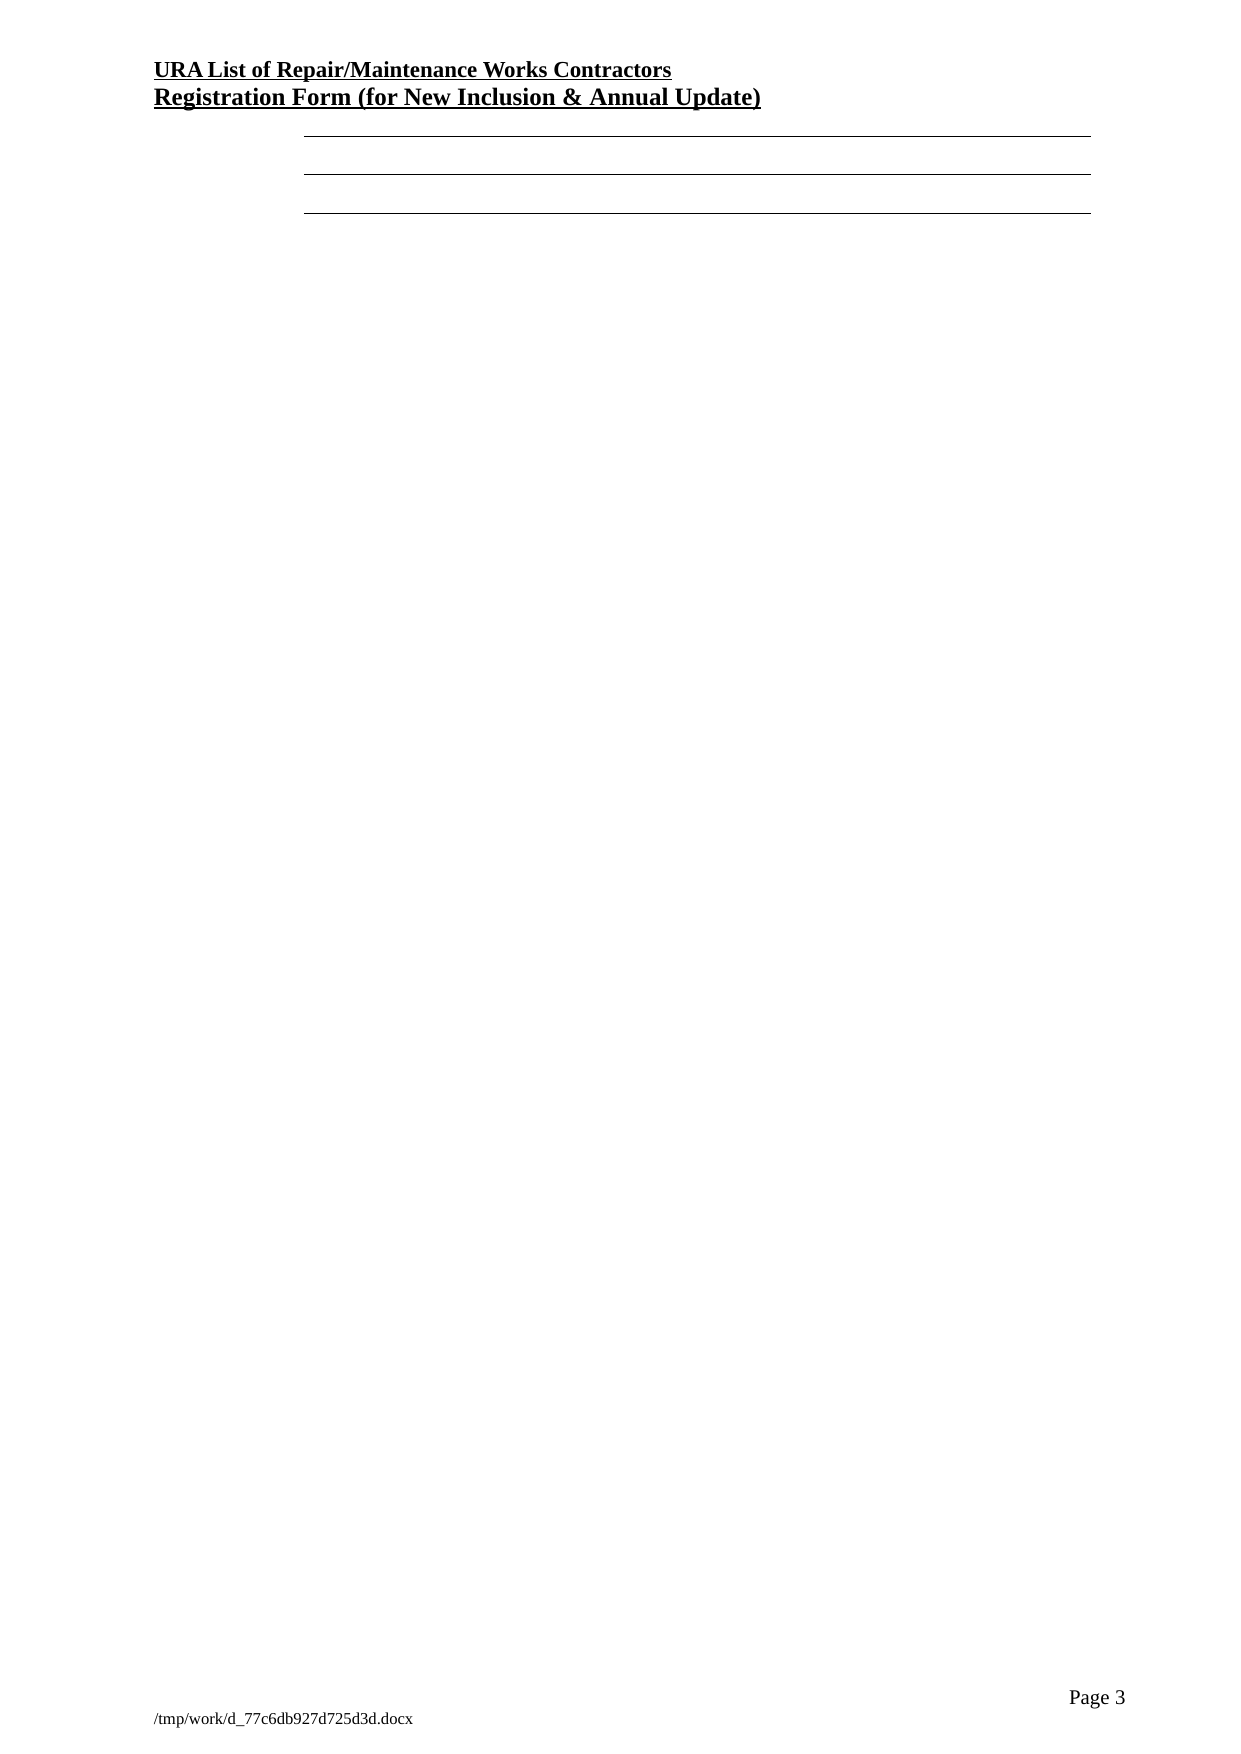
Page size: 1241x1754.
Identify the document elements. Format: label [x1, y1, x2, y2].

table_cell [304, 175, 1091, 213]
table_cell [304, 137, 1091, 174]
